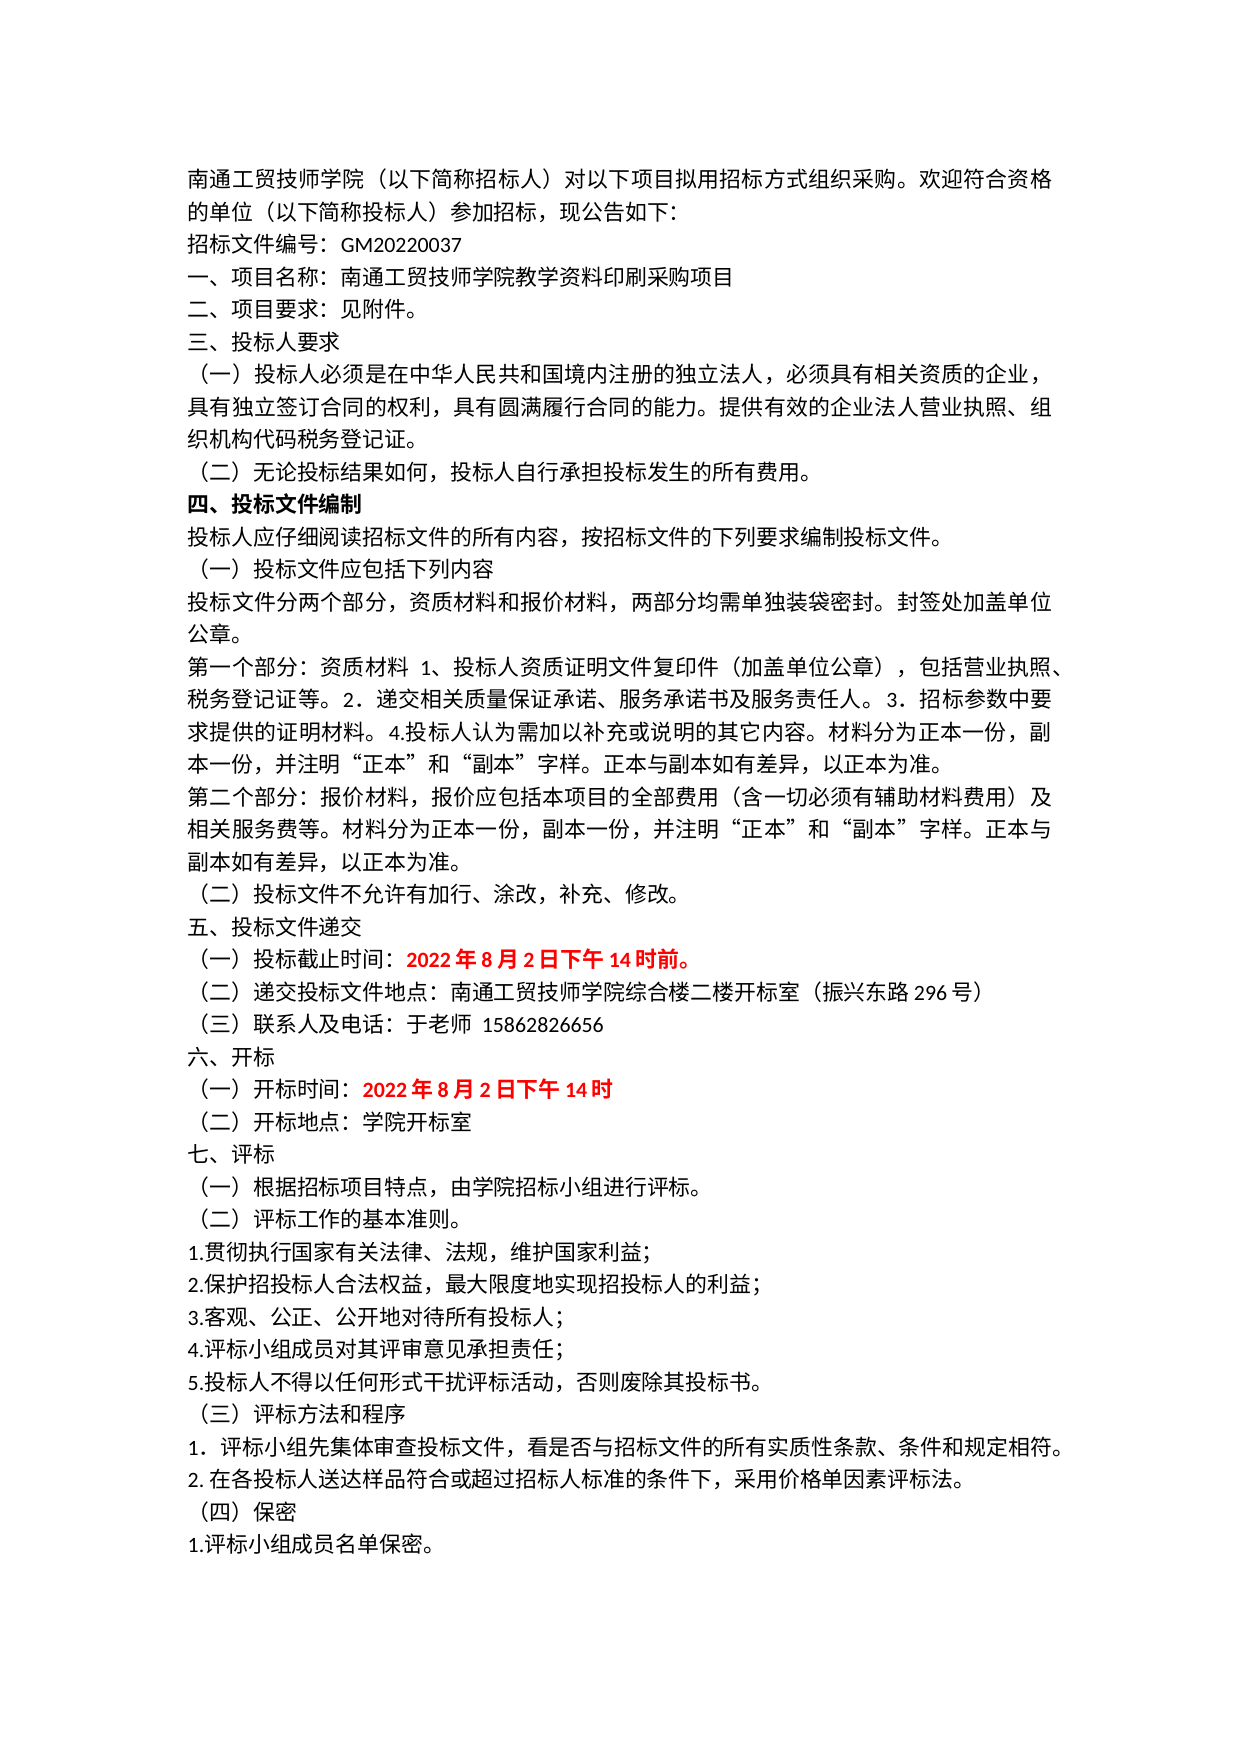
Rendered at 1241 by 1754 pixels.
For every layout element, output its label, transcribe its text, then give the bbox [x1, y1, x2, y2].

text （一）开标时间：2022年8月2日下午14时 [187, 1072, 1053, 1104]
text 1．评标小组先集体审查投标文件，看是否与招标文件的所有实质性条款、条件和规定相符。 [187, 1429, 1053, 1462]
text （三）评标方法和程序 [187, 1397, 1053, 1429]
text 2.保护招投标人合法权益，最大限度地实现招投标人的利益； [187, 1267, 1053, 1299]
text （一）根据招标项目特点，由学院招标小组进行评标。 [187, 1169, 1053, 1202]
text 1.贯彻执行国家有关法律、法规，维护国家利益； [187, 1234, 1053, 1267]
text 招标文件编号：GM20220037 [187, 227, 1053, 259]
text 六、开标 [187, 1039, 1053, 1072]
text 投标人应仔细阅读招标文件的所有内容，按招标文件的下列要求编制投标文件。 [187, 519, 1053, 552]
text 三、投标人要求 [187, 324, 1053, 357]
text （二）投标文件不允许有加行、涂改，补充、修改。 [187, 877, 1053, 909]
text 2. 在各投标人送达样品符合或超过招标人标准的条件下，采用价格单因素评标法。 [187, 1462, 1053, 1494]
text 二、项目要求：见附件。 [187, 292, 1053, 324]
text 七、评标 [187, 1137, 1053, 1169]
text 南通工贸技师学院（以下简称招标人）对以下项目拟用招标方式组织采购。欢迎符合资格的单位（以下简称投标人）参加招标，现公告如下： [187, 162, 1053, 227]
text 第一个部分：资质材料 1、投标人资质证明文件复印件（加盖单位公章），包括营业执照、税务登记证等。2．递交相关质量保证承诺、服务承诺书及服务责任人。3．招标参数中要求提供的证明材料。4.投标人认为需加以补充或说明的其它内容。材料分为正本一份，副本一份，并注明“正本”和“副本”字样。正本与副本如有差异，以正本为准。 [187, 649, 1053, 779]
text （二）递交投标文件地点：南通工贸技师学院综合楼二楼开标室（振兴东路296号） [187, 974, 1053, 1007]
text 1.评标小组成员名单保密。 [187, 1527, 1053, 1559]
text （二）无论投标结果如何，投标人自行承担投标发生的所有费用。 [187, 454, 1053, 487]
text 五、投标文件递交 [187, 909, 1053, 942]
text 投标文件分两个部分，资质材料和报价材料，两部分均需单独装袋密封。封签处加盖单位公章。 [187, 584, 1053, 649]
text （二）评标工作的基本准则。 [187, 1202, 1053, 1234]
text 一、项目名称：南通工贸技师学院教学资料印刷采购项目 [187, 259, 1053, 292]
text 3.客观、公正、公开地对待所有投标人； [187, 1299, 1053, 1332]
text 第二个部分：报价材料，报价应包括本项目的全部费用（含一切必须有辅助材料费用）及相关服务费等。材料分为正本一份，副本一份，并注明“正本”和“副本”字样。正本与副本如有差异，以正本为准。 [187, 779, 1053, 877]
text （二）开标地点：学院开标室 [187, 1104, 1053, 1137]
text （一）投标文件应包括下列内容 [187, 552, 1053, 584]
text （四）保密 [187, 1494, 1053, 1527]
text 4.评标小组成员对其评审意见承担责任； [187, 1332, 1053, 1364]
text （一）投标人必须是在中华人民共和国境内注册的独立法人，必须具有相关资质的企业，具有独立签订合同的权利，具有圆满履行合同的能力。提供有效的企业法人营业执照、组织机构代码税务登记证。 [187, 357, 1053, 454]
text （一）投标截止时间：2022年8月2日下午14时前。 [187, 942, 1053, 974]
text （三）联系人及电话：于老师 15862826656 [187, 1007, 1053, 1039]
text 四、投标文件编制 [187, 487, 1053, 519]
text 5.投标人不得以任何形式干扰评标活动，否则废除其投标书。 [187, 1364, 1053, 1397]
